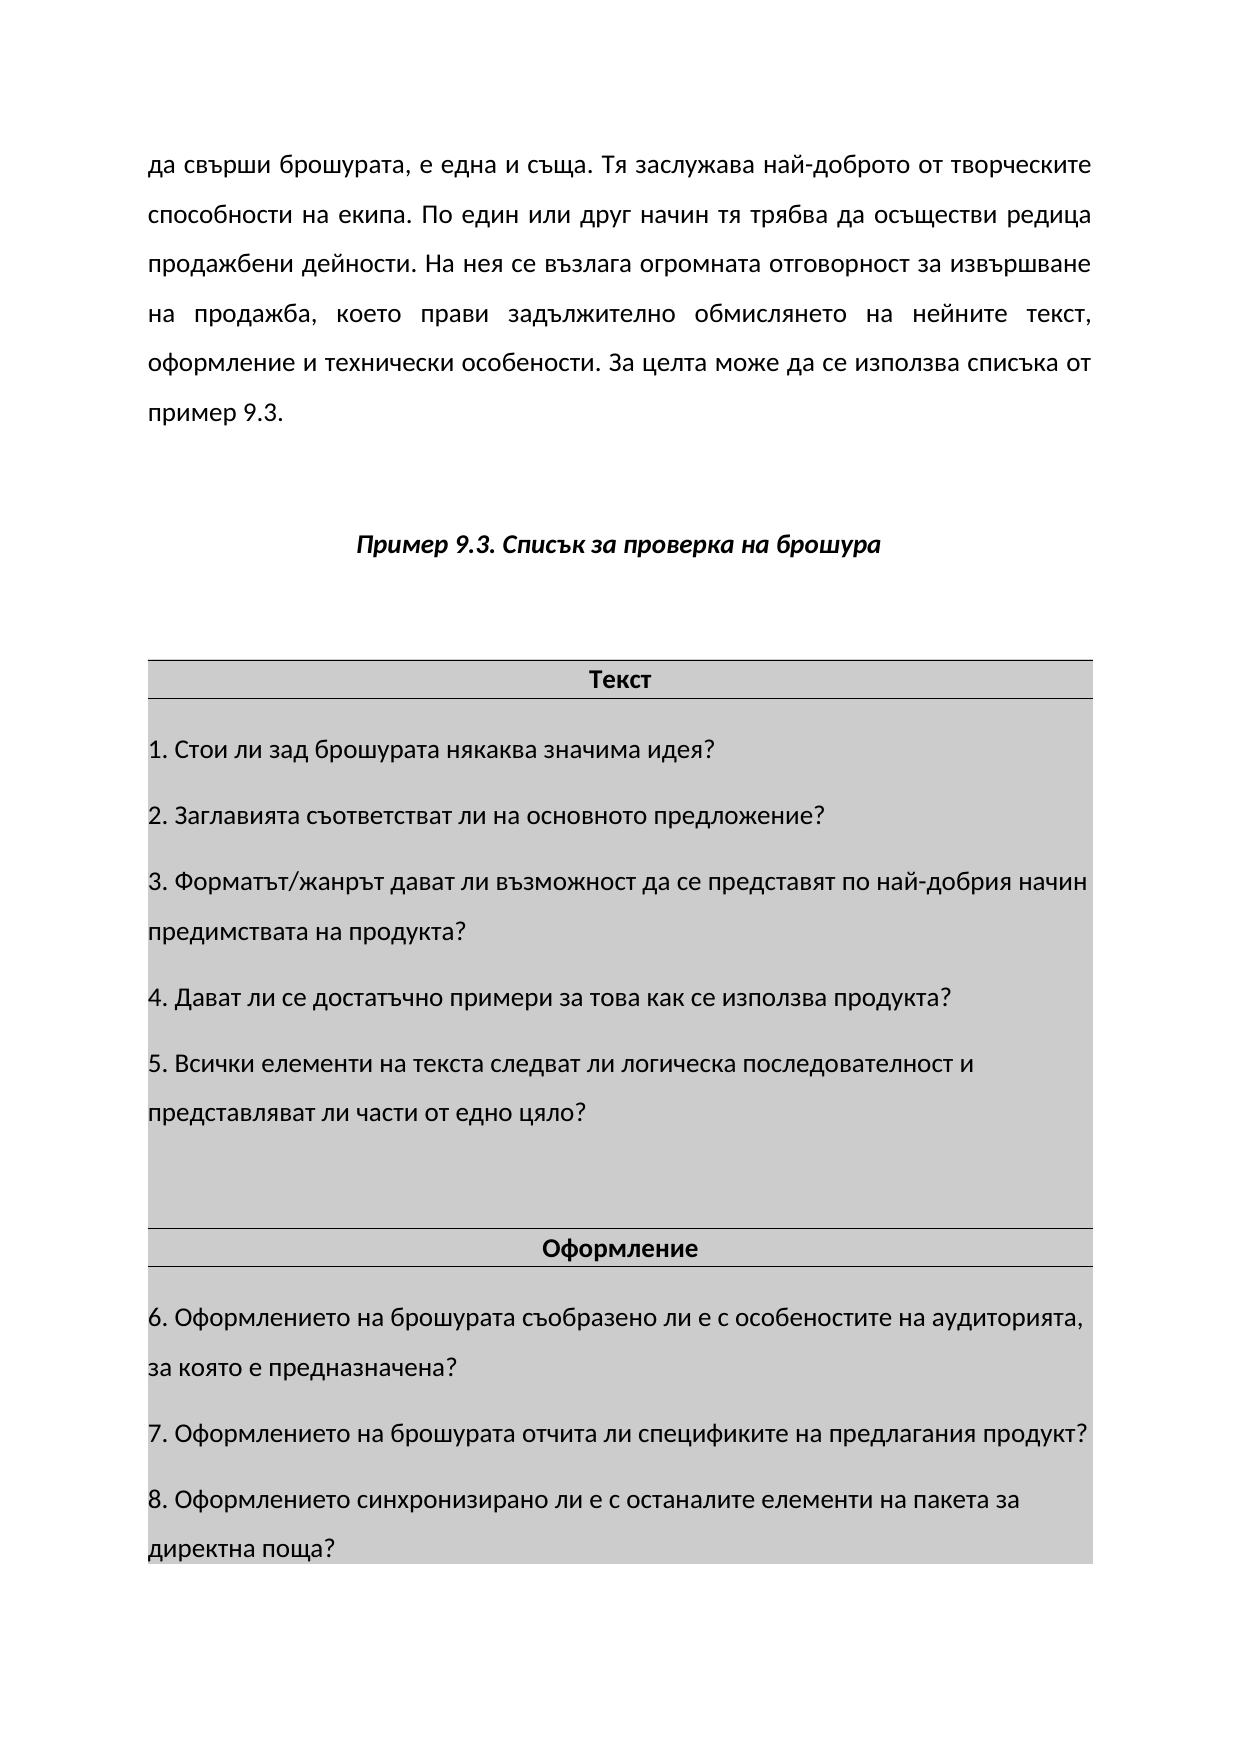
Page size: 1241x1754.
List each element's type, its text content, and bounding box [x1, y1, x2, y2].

text 7. Оформлението на брошурата отчита ли спецификите на предлагания продукт? [148, 1416, 1093, 1449]
text Оформление [148, 1229, 1093, 1266]
text 8. Оформлението синхронизирано ли е с останалите елементи на пакета за директна поща? [148, 1482, 1093, 1564]
text 2. Заглавията съответстват ли на основното предложение? [148, 798, 1093, 831]
text 1. Стои ли зад брошурата някаква значима идея? [148, 732, 1093, 765]
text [148, 148, 1093, 428]
text Пример 9.3. Списък за проверка на брошура [148, 527, 1093, 560]
text 5. Всички елементи на текста следват ли логическа последователност и представляват ли части от едно цяло? [148, 1046, 1093, 1128]
text 4. Дават ли се достатъчно примери за това как се използва продукта? [148, 980, 1093, 1013]
text Текст [148, 661, 1093, 698]
text 6. Оформлението на брошурата съобразено ли е с особеностите на аудиторията, за която е предназначена? [148, 1300, 1093, 1383]
text 3. Форматът/жанрът дават ли възможност да се представят по най-добрия начин предимствата на продукта? [148, 864, 1093, 947]
